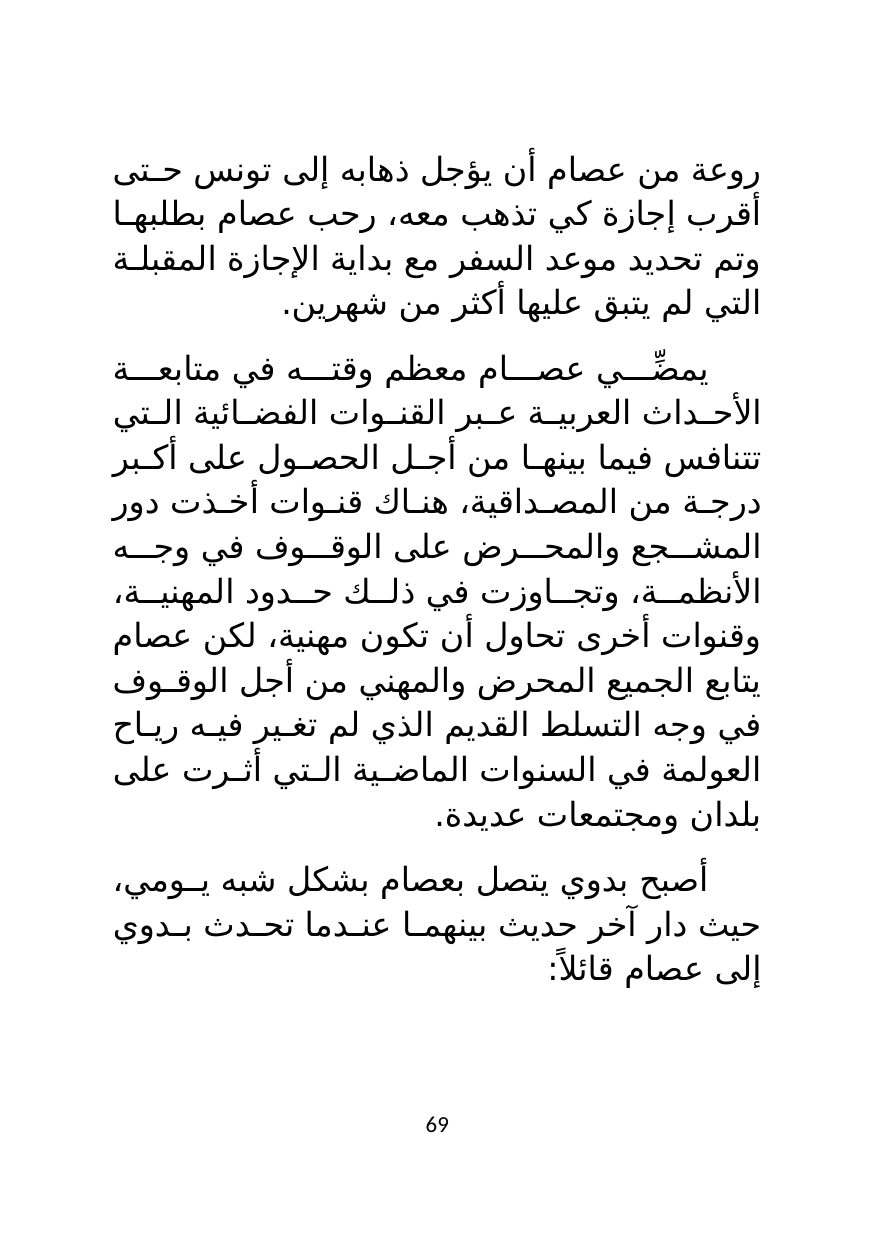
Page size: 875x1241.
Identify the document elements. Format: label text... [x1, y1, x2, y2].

text أصبح بدوي يتصل بعصام بشكل شبه يومي، حيث دار آخر حديث بينهما عندما تحدث بدوي إلى عصام قائلاً: [112, 860, 762, 988]
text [112, 150, 762, 323]
text يمضِّي عصام معظم وقته في متابعة الأحداث العربية عبر القنوات الفضائية التي تتنافس فيما بينها من أجل الحصول على أكبر درجة من المصداقية، هناك قنوات أخذت دور المشجع والمحرض على الوقوف في وجه الأنظمة، وتجاوزت في ذلك حدود المهنية، وقنوات أخرى تحاول أن تكون مهنية، لكن عصام يتابع الجميع المحرض والمهني من أجل الوقوف في وجه التسلط القديم الذي لم تغير فيه رياح العولمة في السنوات الماضية التي أثرت على بلدان ومجتمعات عديدة. [112, 349, 762, 834]
